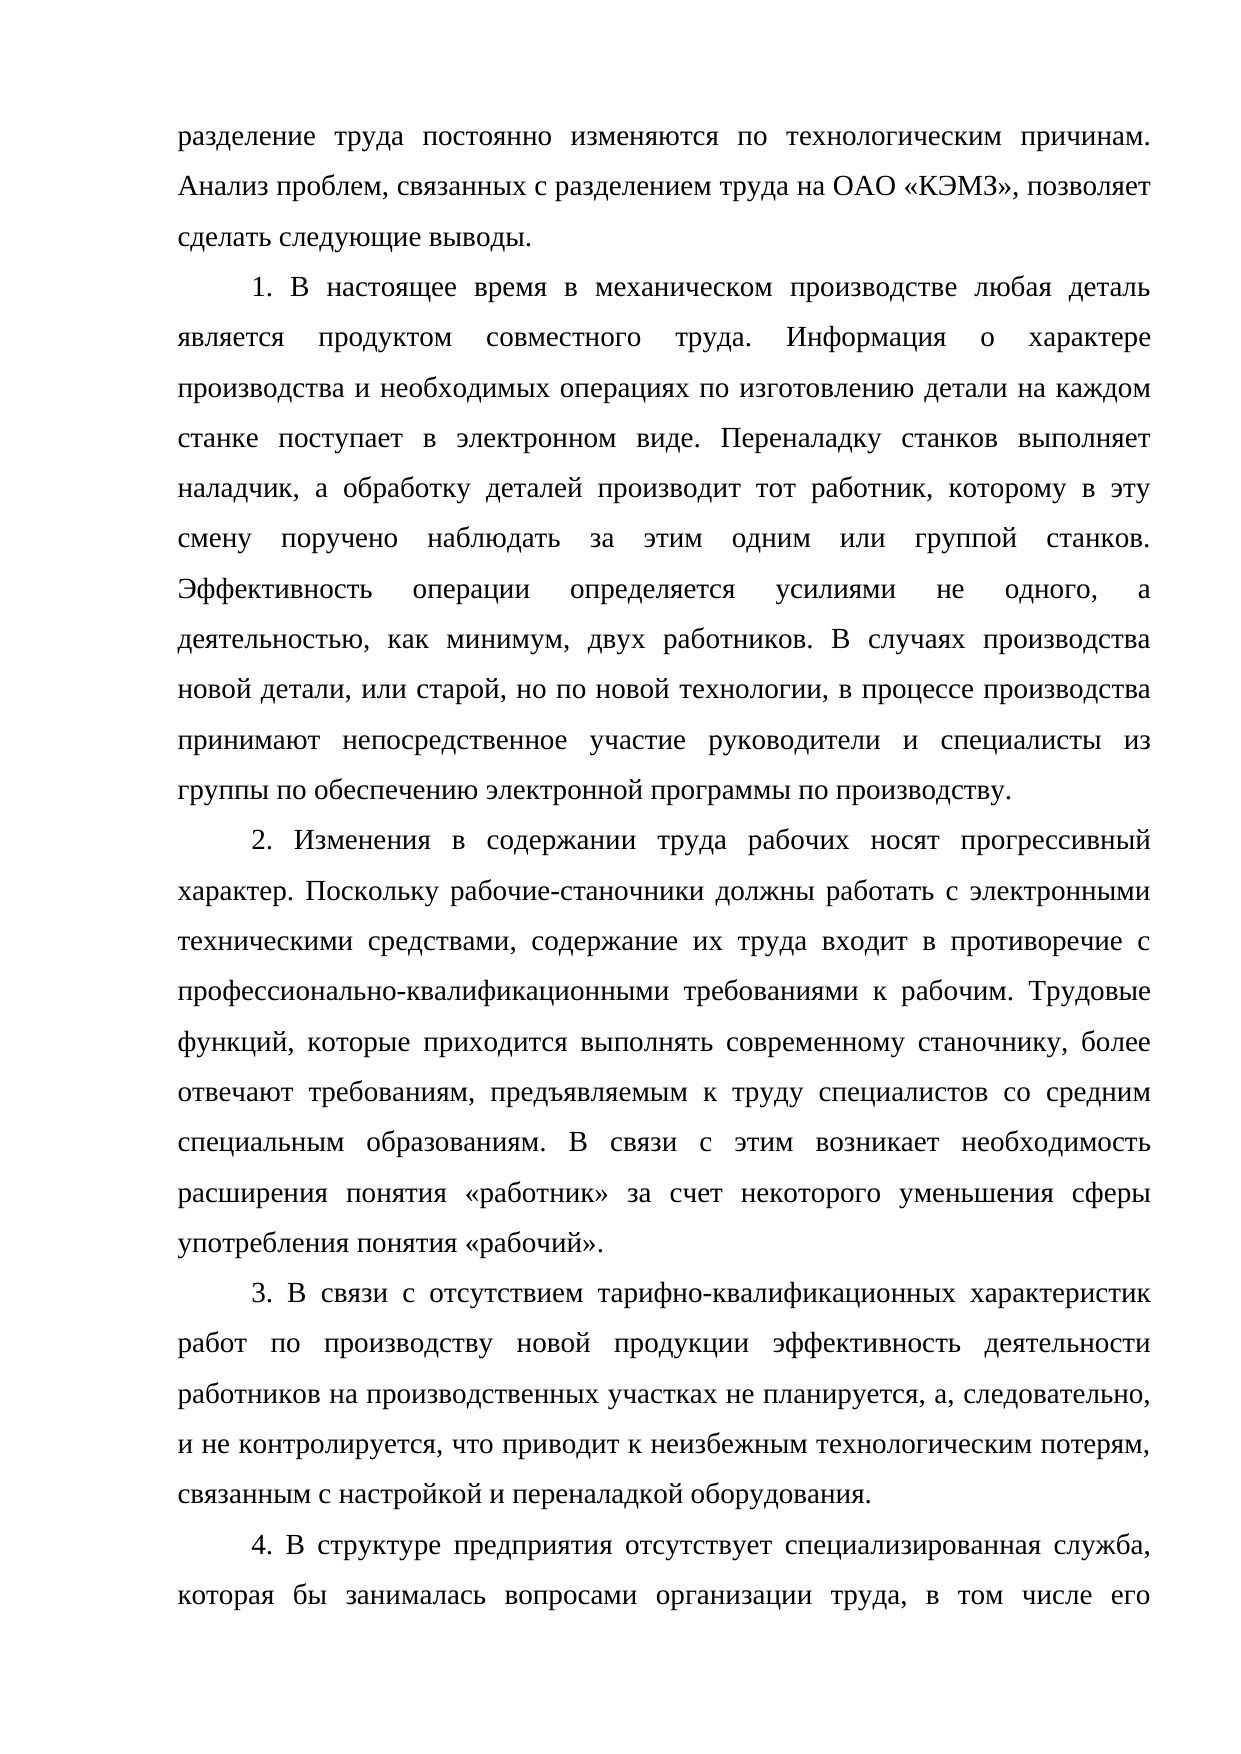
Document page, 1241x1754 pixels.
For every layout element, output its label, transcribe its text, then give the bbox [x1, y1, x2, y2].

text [177, 1527, 1152, 1611]
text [177, 118, 1152, 252]
text 1. В настоящее время в механическом производстве любая деталь является продуктом совместного труда. Информация о характере производства и необходимых операциях по изготовлению детали на каждом станке поступает в электронном виде. Переналадку станков выполняет наладчик, а обработку деталей производит тот работник, которому в эту смену поручено наблюдать за этим одним или группой станков. Эффективность операции определяется усилиями не одного, а деятельностью, как минимум, двух работников. В случаях производства новой детали, или старой, но по новой технологии, в процессе производства принимают непосредственное участие руководители и специалисты из группы по обеспечению электронной программы по производству. [177, 269, 1152, 806]
text 3. В связи с отсутствием тарифно-квалификационных характеристик работ по производству новой продукции эффективность деятельности работников на производственных участках не планируется, а, следовательно, и не контролируется, что приводит к неизбежным технологическим потерям, связанным с настройкой и переналадкой оборудования. [177, 1275, 1152, 1510]
text 2. Изменения в содержании труда рабочих носят прогрессивный характер. Поскольку рабочие-станочники должны работать с электронными техническими средствами, содержание их труда входит в противоречие с профессионально-квалификационными требованиями к рабочим. Трудовые функций, которые приходится выполнять современному станочнику, более отвечают требованиям, предъявляемым к труду специалистов со средним специальным образованиям. В связи с этим возникает необходимость расширения понятия «работник» за счет некоторого уменьшения сферы употребления понятия «рабочий». [177, 822, 1152, 1258]
